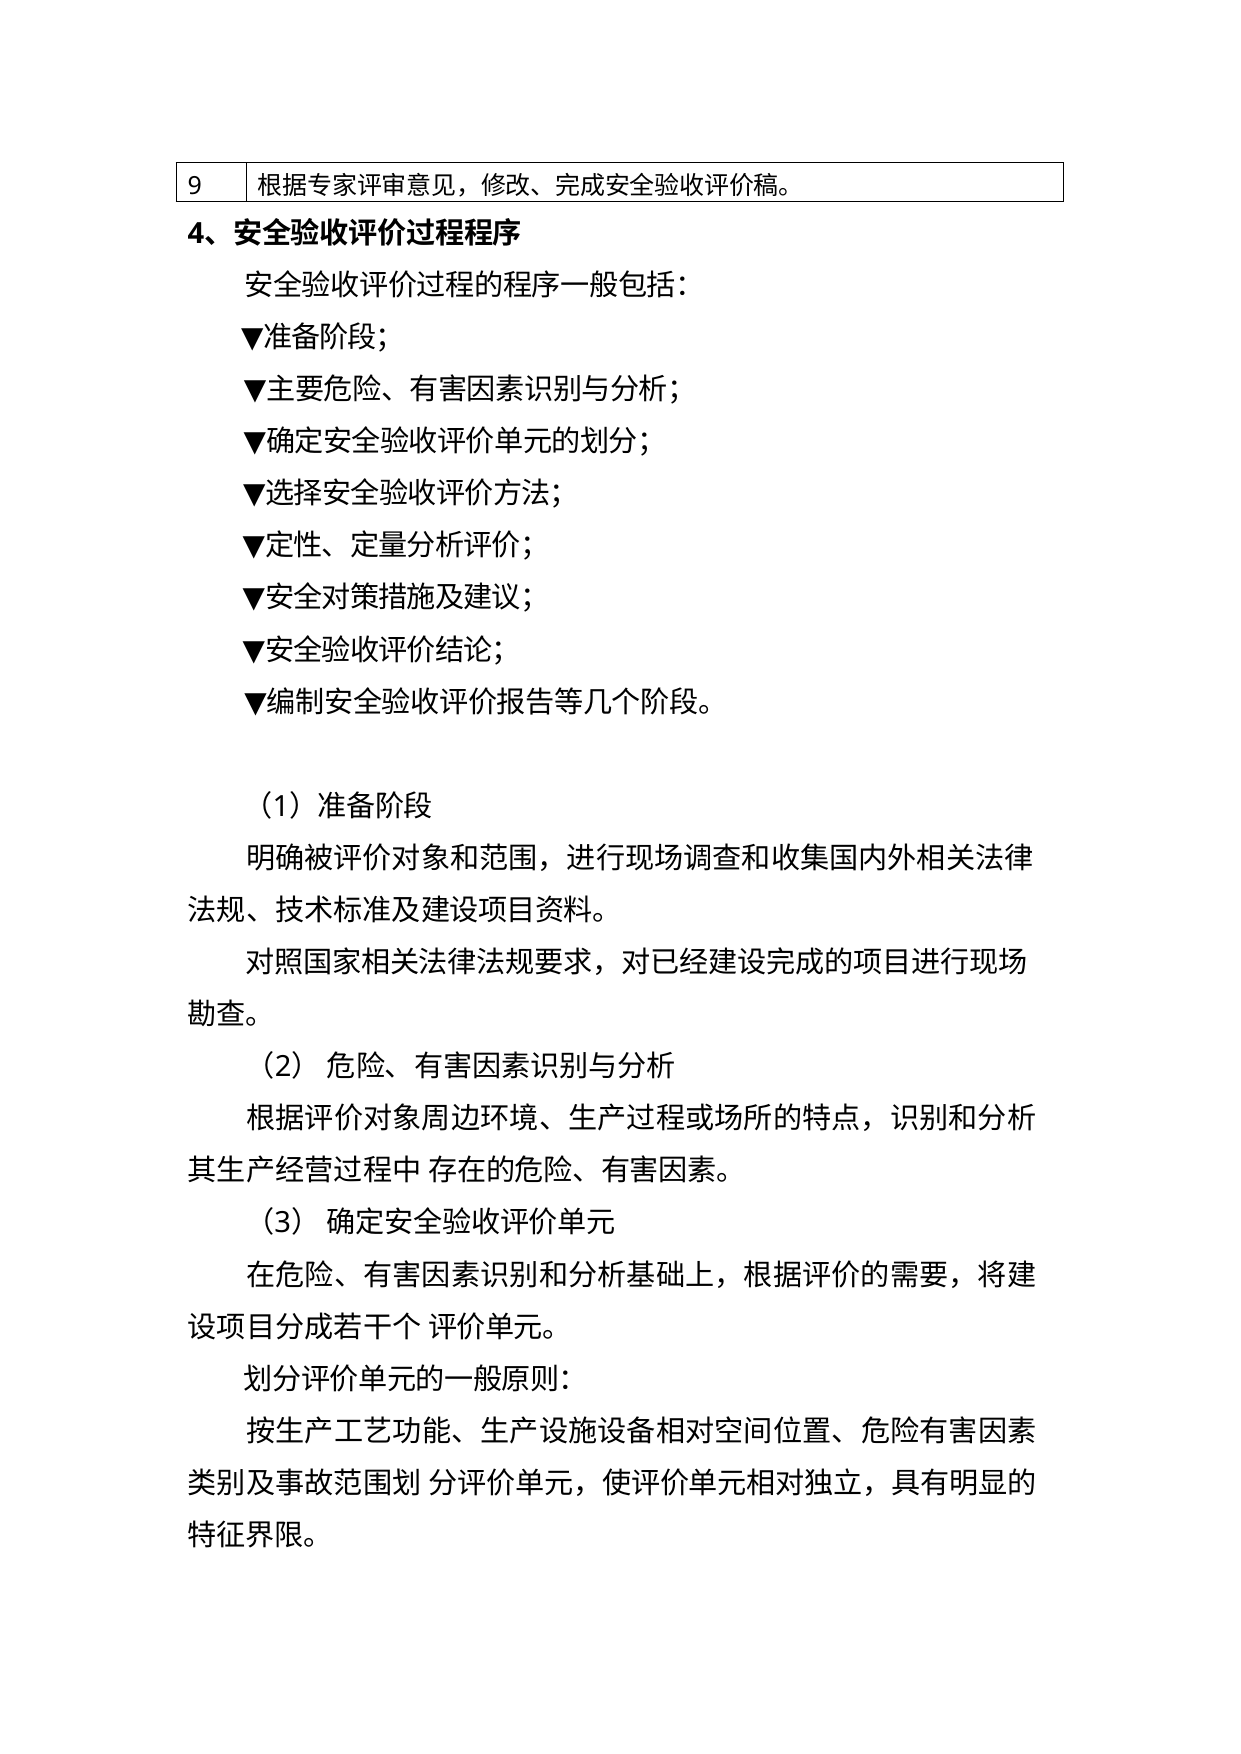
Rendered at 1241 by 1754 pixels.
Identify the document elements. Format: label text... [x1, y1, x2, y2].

text 在危险、有害因素识别和分析基础上，根据评价的需要，将建设项目分成若干个 评价单元。 [187, 1243, 1053, 1347]
text 安全验收评价过程的程序一般包括： [187, 254, 1053, 306]
text ▼安全验收评价结论； [187, 618, 1053, 670]
text 4、安全验收评价过程程序 [187, 202, 1053, 254]
text ▼编制安全验收评价报告等几个阶段。 [187, 670, 1053, 722]
text 对照国家相关法律法规要求，对已经建设完成的项目进行现场勘查。 [187, 931, 1053, 1035]
text ▼确定安全验收评价单元的划分； [187, 410, 1053, 462]
table_cell 9 [177, 163, 246, 201]
text 划分评价单元的一般原则： [187, 1347, 1053, 1399]
text 按生产工艺功能、生产设施设备相对空间位置、危险有害因素类别及事故范围划 分评价单元，使评价单元相对独立，具有明显的特征界限。 [187, 1399, 1053, 1556]
text ▼定性、定量分析评价； [187, 514, 1053, 566]
text ▼准备阶段； [187, 306, 1053, 358]
text 明确被评价对象和范围，进行现场调查和收集国内外相关法律法规、技术标准及建设项目资料。 [187, 827, 1053, 931]
text 根据评价对象周边环境、生产过程或场所的特点，识别和分析其生产经营过程中 存在的危险、有害因素。 [187, 1087, 1053, 1191]
text ▼安全对策措施及建议； [187, 566, 1053, 618]
text ▼选择安全验收评价方法； [187, 462, 1053, 514]
text （2） 危险、有害因素识别与分析 [187, 1035, 1053, 1087]
text （3） 确定安全验收评价单元 [187, 1191, 1053, 1243]
text （1）准备阶段 [187, 774, 1053, 827]
table_cell 根据专家评审意见，修改、完成安全验收评价稿。 [247, 163, 1063, 201]
text ▼主要危险、有害因素识别与分析； [187, 358, 1053, 410]
